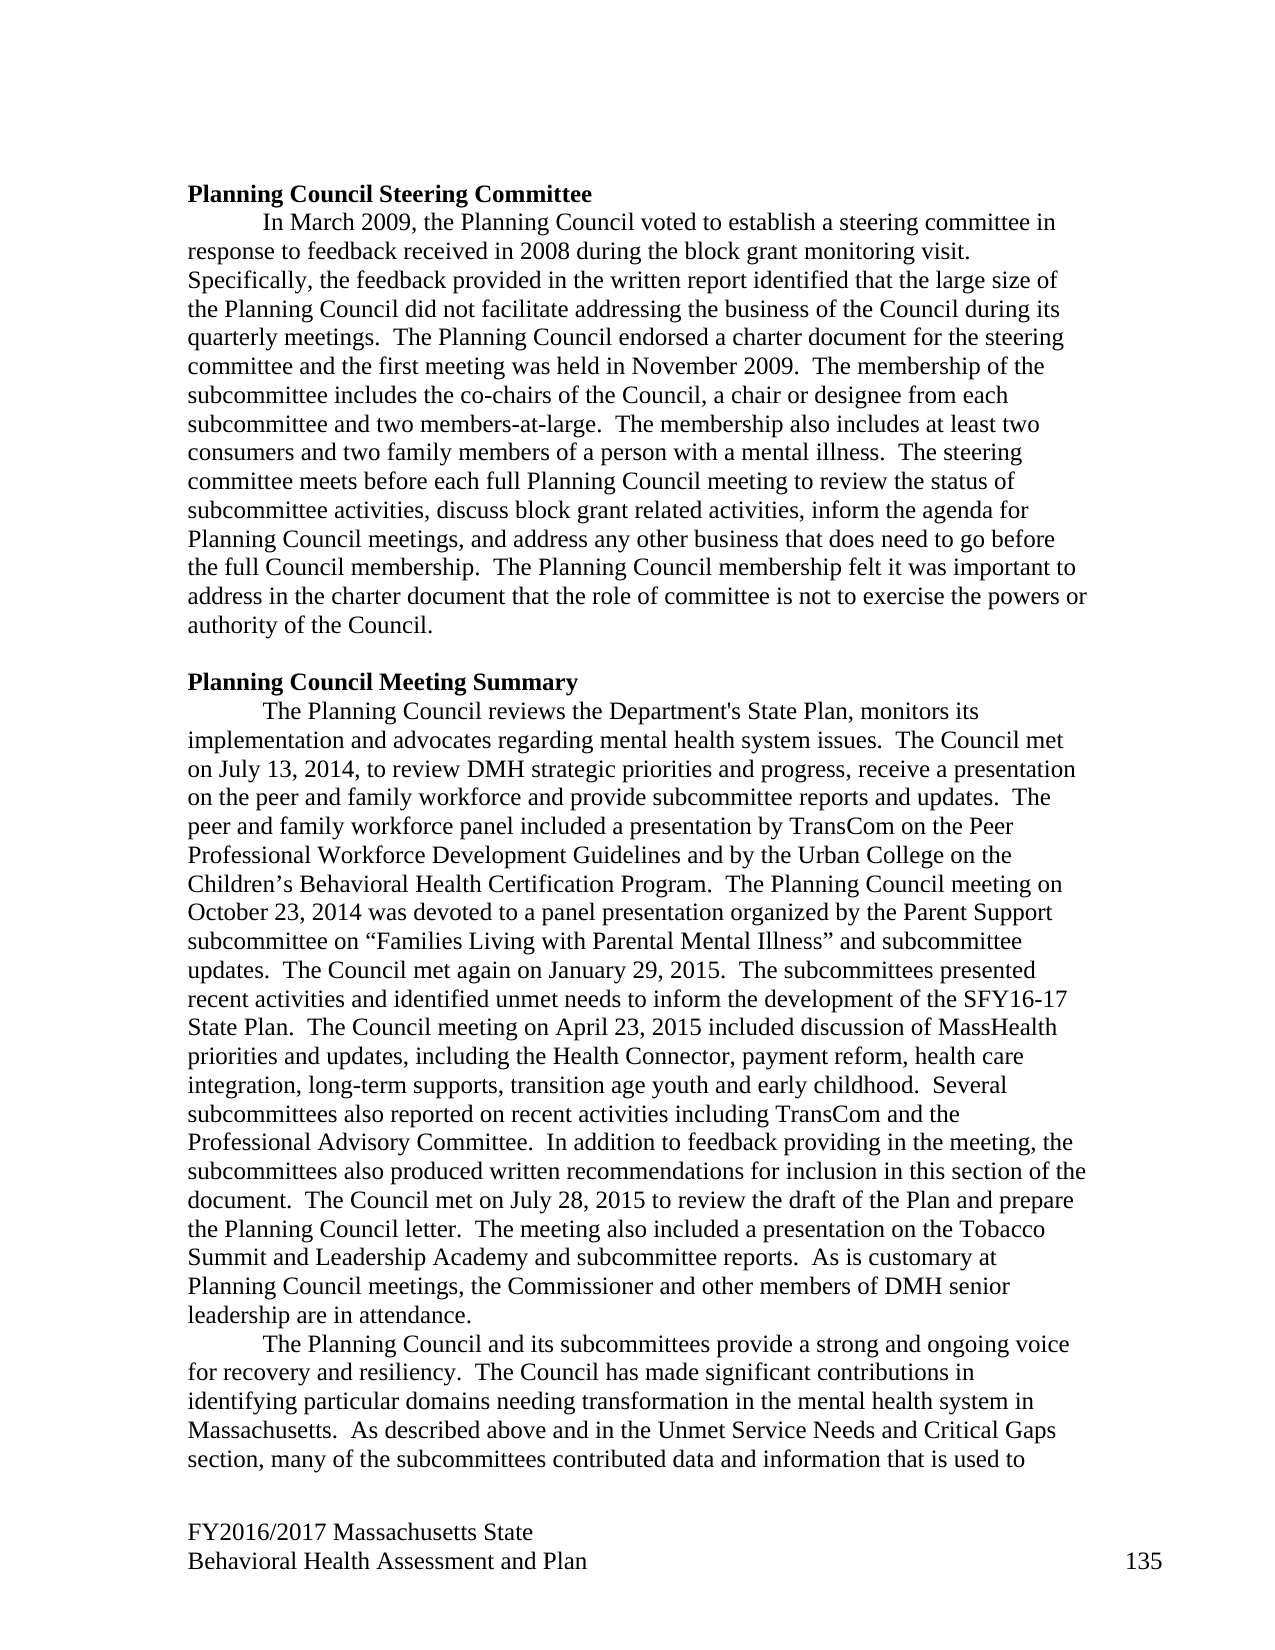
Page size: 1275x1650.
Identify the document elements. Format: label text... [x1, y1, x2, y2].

text Planning Council Steering Committee [187, 179, 1087, 207]
text In March 2009, the Planning Council voted to establish a steering committee in response to feedback received in 2008 during the block grant monitoring visit. Specifically, the feedback provided in the written report identified that the large size of the Planning Council did not facilitate addressing the business of the Council during its quarterly meetings. The Planning Council endorsed a charter document for the steering committee and the first meeting was held in November 2009. The membership of the subcommittee includes the co-chairs of the Council, a chair or designee from each subcommittee and two members-at-large. The membership also includes at least two consumers and two family members of a person with a mental illness. The steering committee meets before each full Planning Council meeting to review the status of subcommittee activities, discuss block grant related activities, inform the agenda for Planning Council meetings, and address any other business that does need to go before the full Council membership. The Planning Council membership felt it was important to address in the charter document that the role of committee is not to exercise the powers or authority of the Council. [187, 207, 1087, 639]
text The Planning Council reviews the Department's State Plan, monitors its implementation and advocates regarding mental health system issues. The Council met on July 13, 2014, to review DMH strategic priorities and progress, receive a presentation on the peer and family workforce and provide subcommittee reports and updates. The peer and family workforce panel included a presentation by TransCom on the Peer Professional Workforce Development Guidelines and by the Urban College on the Children’s Behavioral Health Certification Program. The Planning Council meeting on October 23, 2014 was devoted to a panel presentation organized by the Parent Support subcommittee on “Families Living with Parental Mental Illness” and subcommittee updates. The Council met again on January 29, 2015. The subcommittees presented recent activities and identified unmet needs to inform the development of the SFY16-17 State Plan. The Council meeting on April 23, 2015 included discussion of MassHealth priorities and updates, including the Health Connector, payment reform, health care integration, long-term supports, transition age youth and early childhood. Several subcommittees also reported on recent activities including TransCom and the Professional Advisory Committee. In addition to feedback providing in the meeting, the subcommittees also produced written recommendations for inclusion in this section of the document. The Council met on July 28, 2015 to review the draft of the Plan and prepare the Planning Council letter. The meeting also included a presentation on the Tobacco Summit and Leadership Academy and subcommittee reports. As is customary at Planning Council meetings, the Commissioner and other members of DMH senior leadership are in attendance. [187, 696, 1087, 1329]
text Planning Council Meeting Summary [187, 667, 1087, 696]
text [187, 1329, 1087, 1472]
